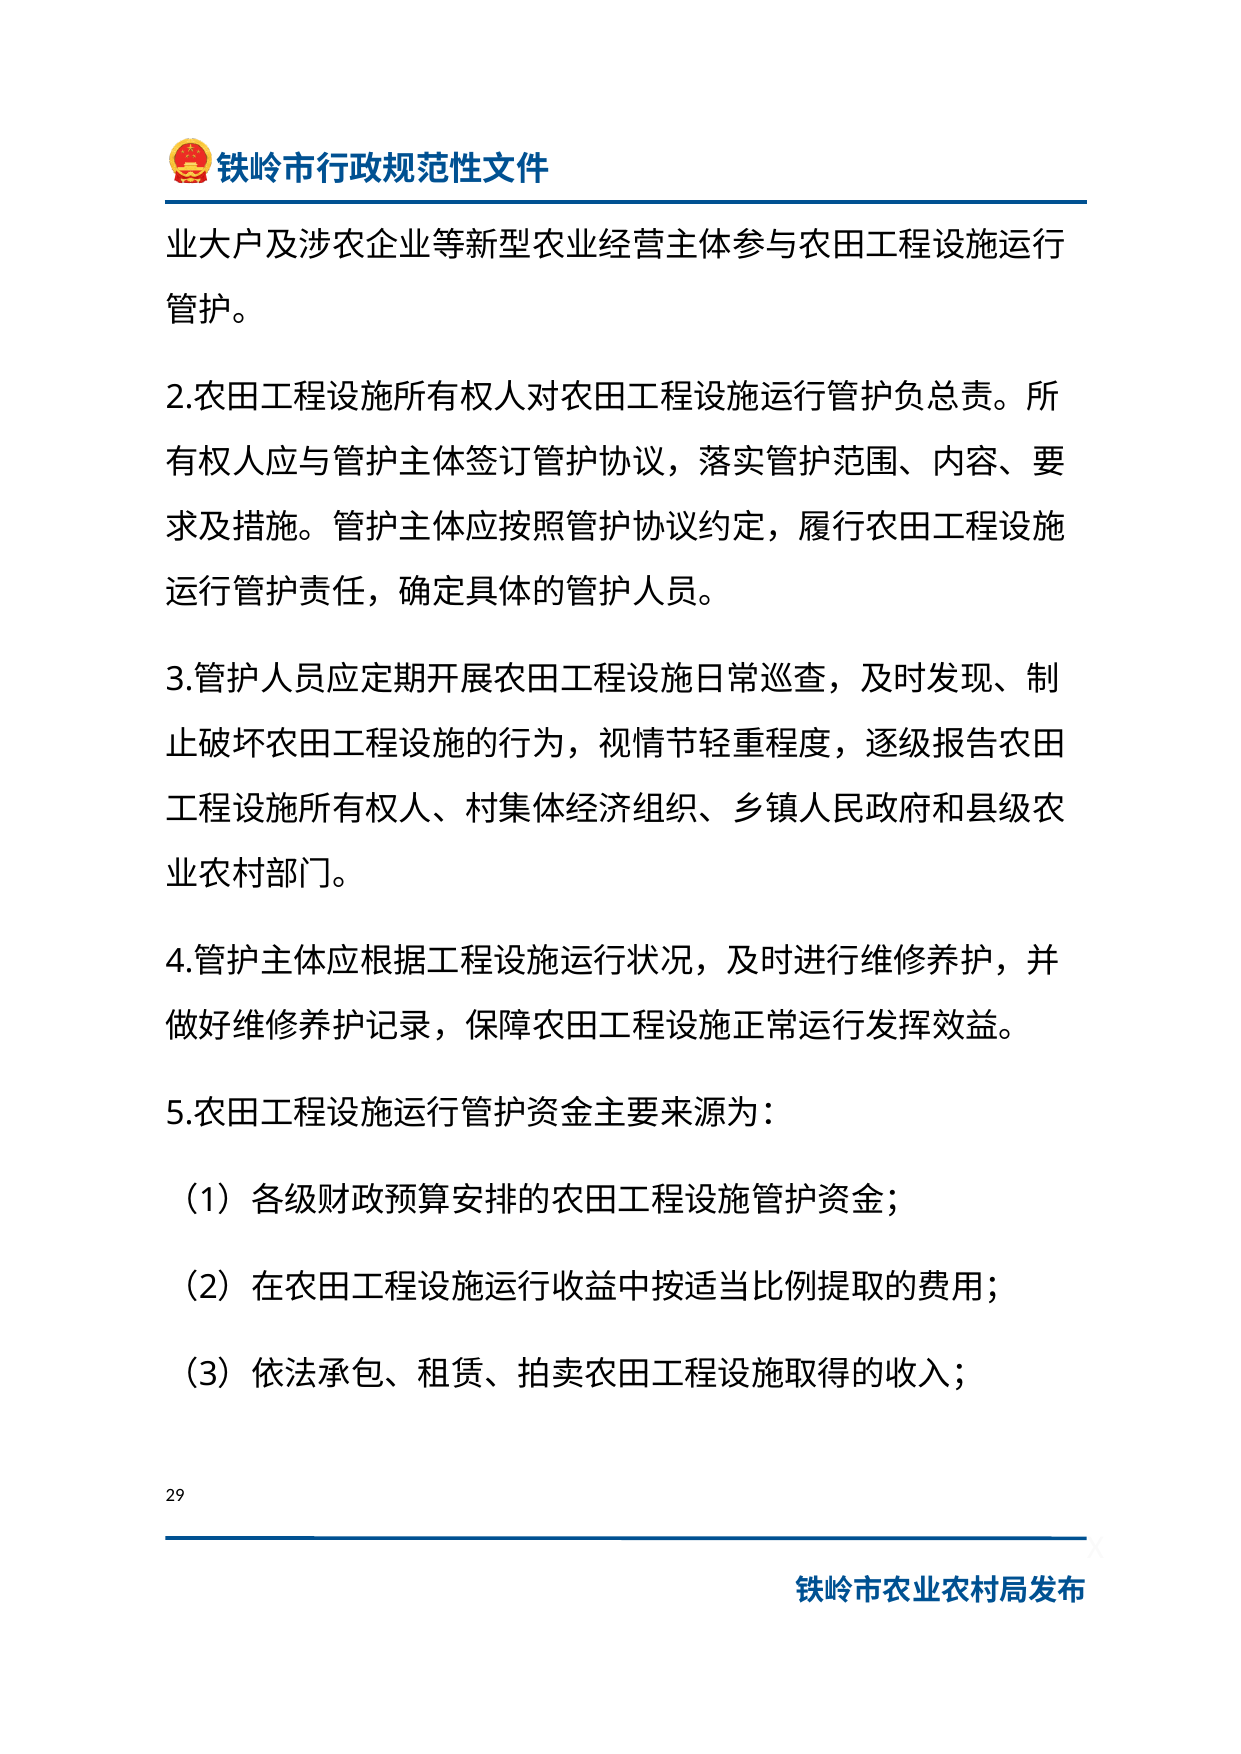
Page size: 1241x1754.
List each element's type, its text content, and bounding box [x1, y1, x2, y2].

text （1）各级财政预算安排的农田工程设施管护资金； [165, 1164, 1087, 1229]
text 4.管护主体应根据工程设施运行状况，及时进行维修养护，并做好维修养护记录，保障农田工程设施正常运行发挥效益。 [165, 926, 1087, 1056]
text 2.农田工程设施所有权人对农田工程设施运行管护负总责。所有权人应与管护主体签订管护协议，落实管护范围、内容、要求及措施。管护主体应按照管护协议约定，履行农田工程设施运行管护责任，确定具体的管护人员。 [165, 362, 1087, 622]
text （2）在农田工程设施运行收益中按适当比例提取的费用； [165, 1251, 1087, 1316]
text 5.农田工程设施运行管护资金主要来源为： [165, 1077, 1087, 1142]
picture [165, 136, 216, 187]
text （3）依法承包、租赁、拍卖农田工程设施取得的收入； [165, 1338, 1087, 1403]
text 3.管护人员应定期开展农田工程设施日常巡查，及时发现、制止破坏农田工程设施的行为，视情节轻重程度，逐级报告农田工程设施所有权人、村集体经济组织、乡镇人民政府和县级农业农村部门。 [165, 644, 1087, 904]
